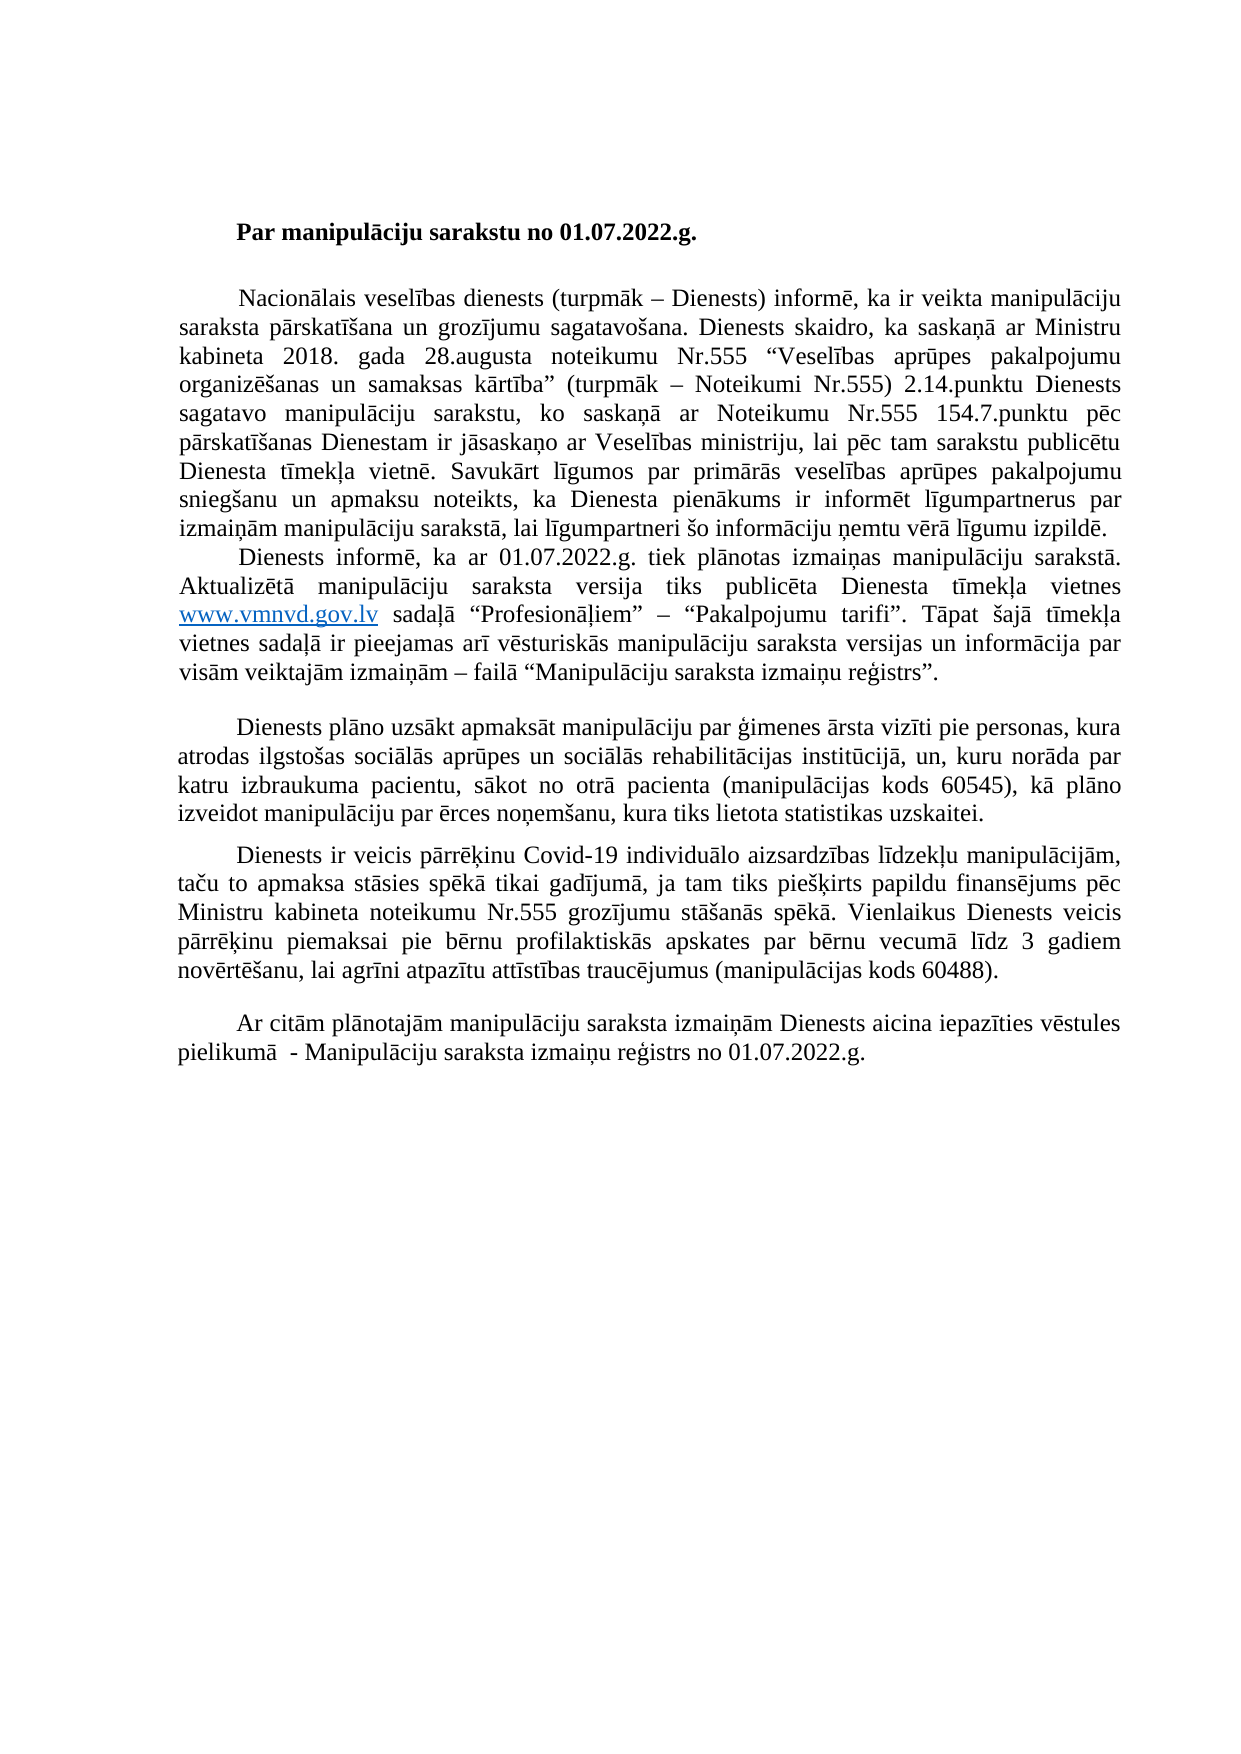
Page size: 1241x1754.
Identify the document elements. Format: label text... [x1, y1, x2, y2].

text Ar citām plānotajām manipulāciju saraksta izmaiņām Dienests aicina iepazīties vēstules pielikumā - Manipulāciju saraksta izmaiņu reģistrs no 01.07.2022.g. [177, 1008, 1122, 1066]
text Dienests plāno uzsākt apmaksāt manipulāciju par ģimenes ārsta vizīti pie personas, kura atrodas ilgstošas sociālās aprūpes un sociālās rehabilitācijas institūcijā, un, kuru norāda par katru izbraukuma pacientu, sākot no otrā pacienta (manipulācijas kods 60545), kā plāno izveidot manipulāciju par ērces noņemšanu, kura tiks lietota statistikas uzskaitei. [177, 712, 1122, 827]
text Dienests informē, ka ar 01.07.2022.g. tiek plānotas izmaiņas manipulāciju sarakstā. Aktualizētā manipulāciju saraksta versija tiks publicēta Dienesta tīmekļa vietnes www.vmnvd.gov.lv sadaļā “Profesionāļiem” – “Pakalpojumu tarifi”. Tāpat šajā tīmekļa vietnes sadaļā ir pieejamas arī vēsturiskās manipulāciju saraksta versijas un informācija par visām veiktajām izmaiņām – failā “Manipulāciju saraksta izmaiņu reģistrs”. [179, 542, 1122, 686]
text Dienests ir veicis pārrēķinu Covid-19 individuālo aizsardzības līdzekļu manipulācijām, taču to apmaksa stāsies spēkā tikai gadījumā, ja tam tiks piešķirts papildu finansējums pēc Ministru kabineta noteikumu Nr.555 grozījumu stāšanās spēkā. Vienlaikus Dienests veicis pārrēķinu piemaksai pie bērnu profilaktiskās apskates par bērnu vecumā līdz 3 gadiem novērtēšanu, lai agrīni atpazītu attīstības traucējumus (manipulācijas kods 60488). [177, 840, 1122, 983]
text Par manipulāciju sarakstu no 01.07.2022.g. [177, 217, 1122, 246]
text Nacionālais veselības dienests (turpmāk – Dienests) informē, ka ir veikta manipulāciju saraksta pārskatīšana un grozījumu sagatavošana. Dienests skaidro, ka saskaņā ar Ministru kabineta 2018. gada 28.augusta noteikumu Nr.555 “Veselības aprūpes pakalpojumu organizēšanas un samaksas kārtība” (turpmāk – Noteikumi Nr.555) 2.14.punktu Dienests sagatavo manipulāciju sarakstu, ko saskaņā ar Noteikumu Nr.555 154.7.punktu pēc pārskatīšanas Dienestam ir jāsaskaņo ar Veselības ministriju, lai pēc tam sarakstu publicētu Dienesta tīmekļa vietnē. Savukārt līgumos par primārās veselības aprūpes pakalpojumu sniegšanu un apmaksu noteikts, ka Dienesta pienākums ir informēt līgumpartnerus par izmaiņām manipulāciju sarakstā, lai līgumpartneri šo informāciju ņemtu vērā līgumu izpildē. [179, 283, 1122, 542]
